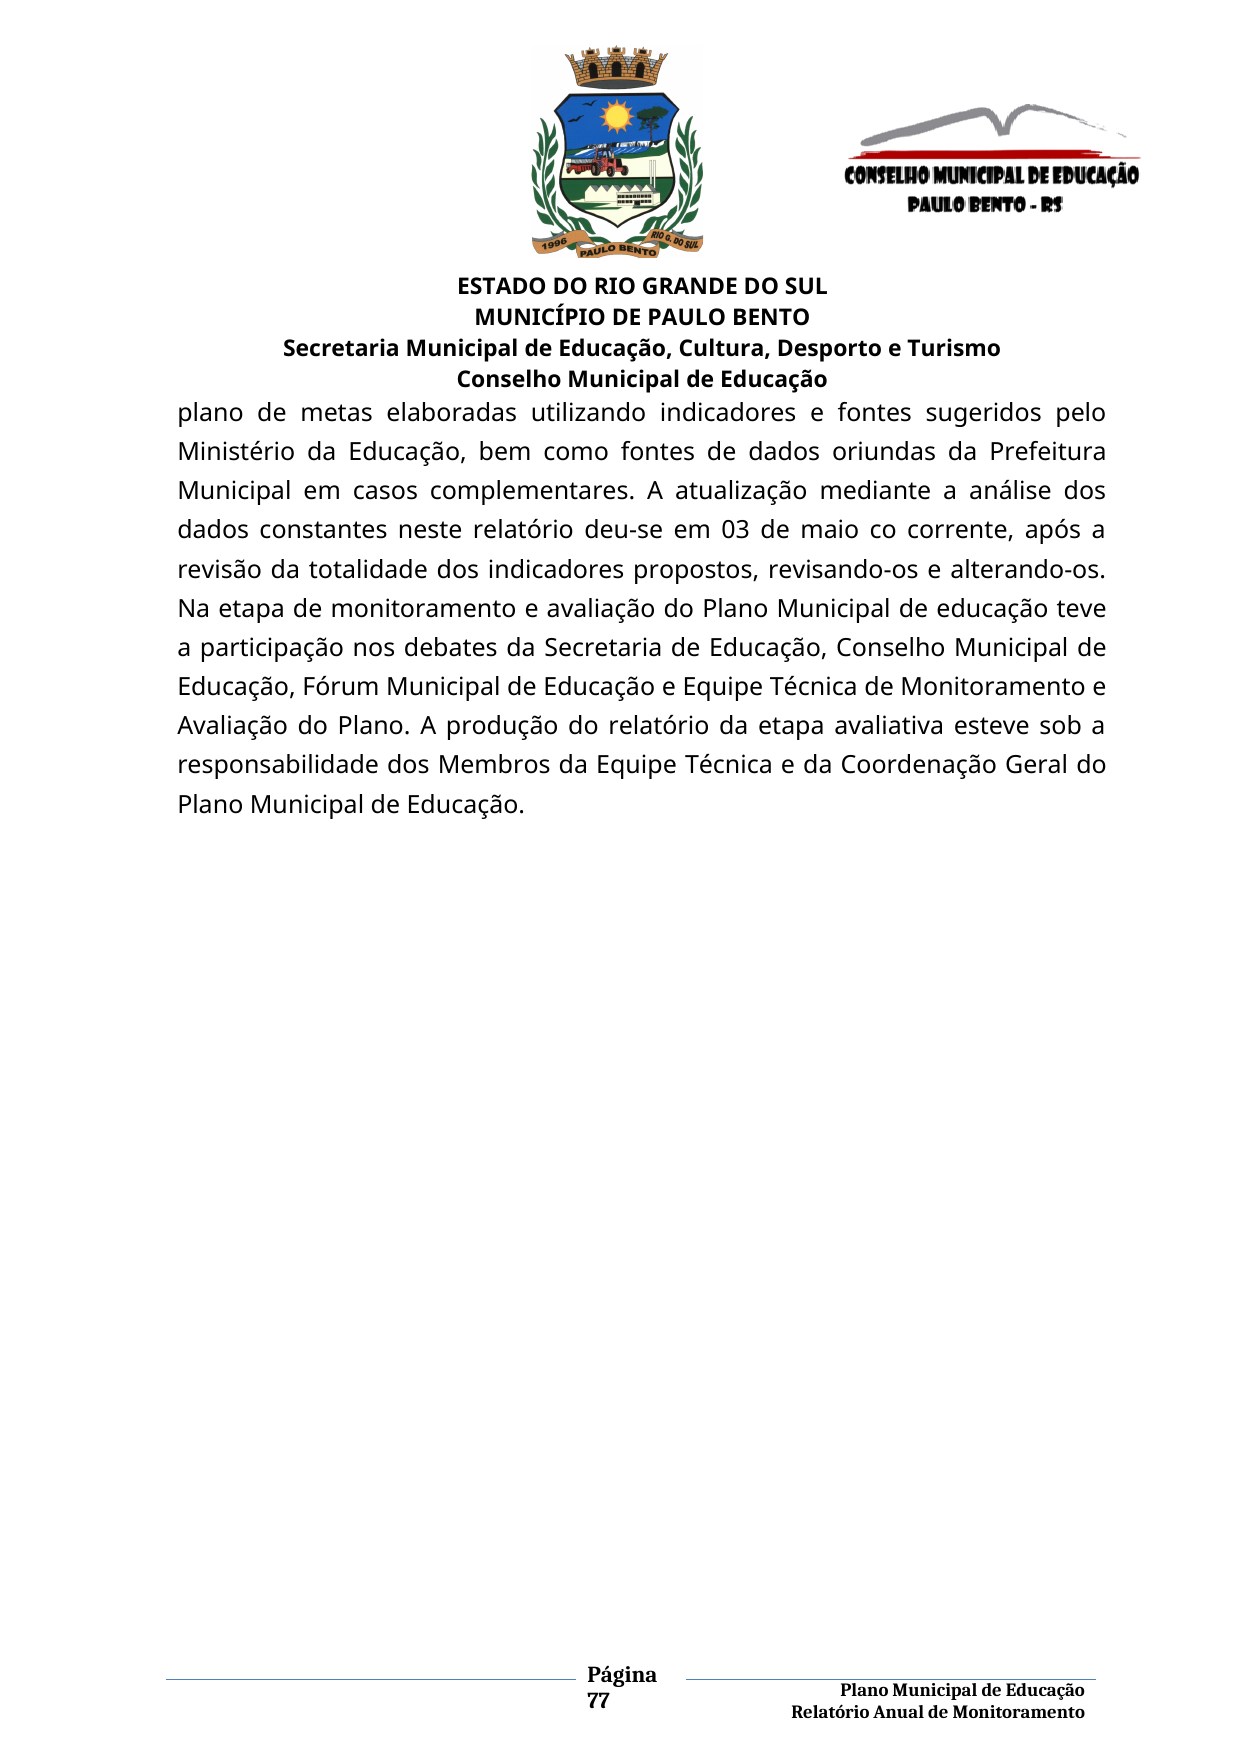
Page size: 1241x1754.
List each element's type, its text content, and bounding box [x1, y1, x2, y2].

picture [844, 104, 1141, 213]
picture [531, 45, 704, 258]
